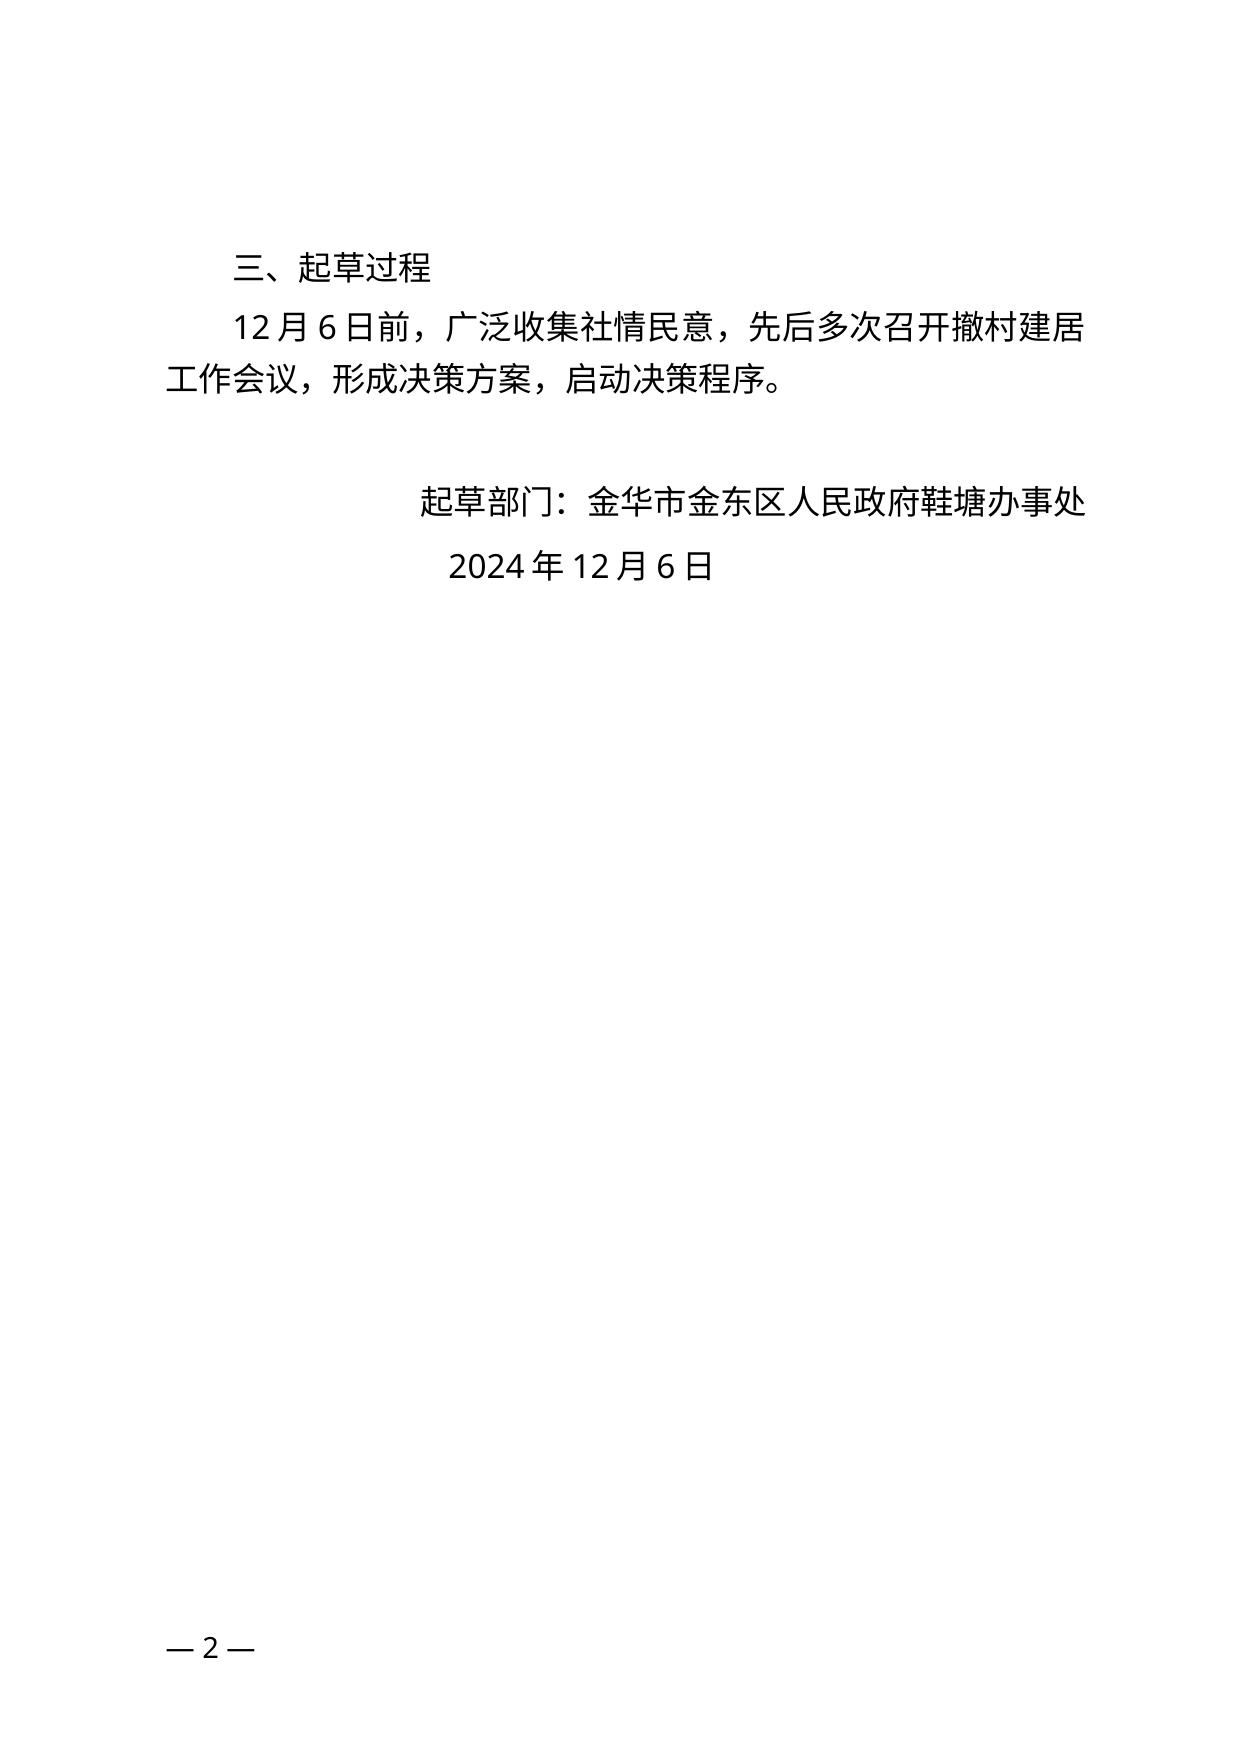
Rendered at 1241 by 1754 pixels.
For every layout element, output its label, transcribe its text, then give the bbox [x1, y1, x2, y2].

text 12月6日前，广泛收集社情民意，先后多次召开撤村建居工作会议，形成决策方案，启动决策程序。 [165, 298, 1087, 402]
list 三、起草过程 [165, 233, 1087, 298]
text 2024年12月6日 [165, 532, 1087, 597]
text 起草部门：金华市金东区人民政府鞋塘办事处 [165, 467, 1087, 532]
